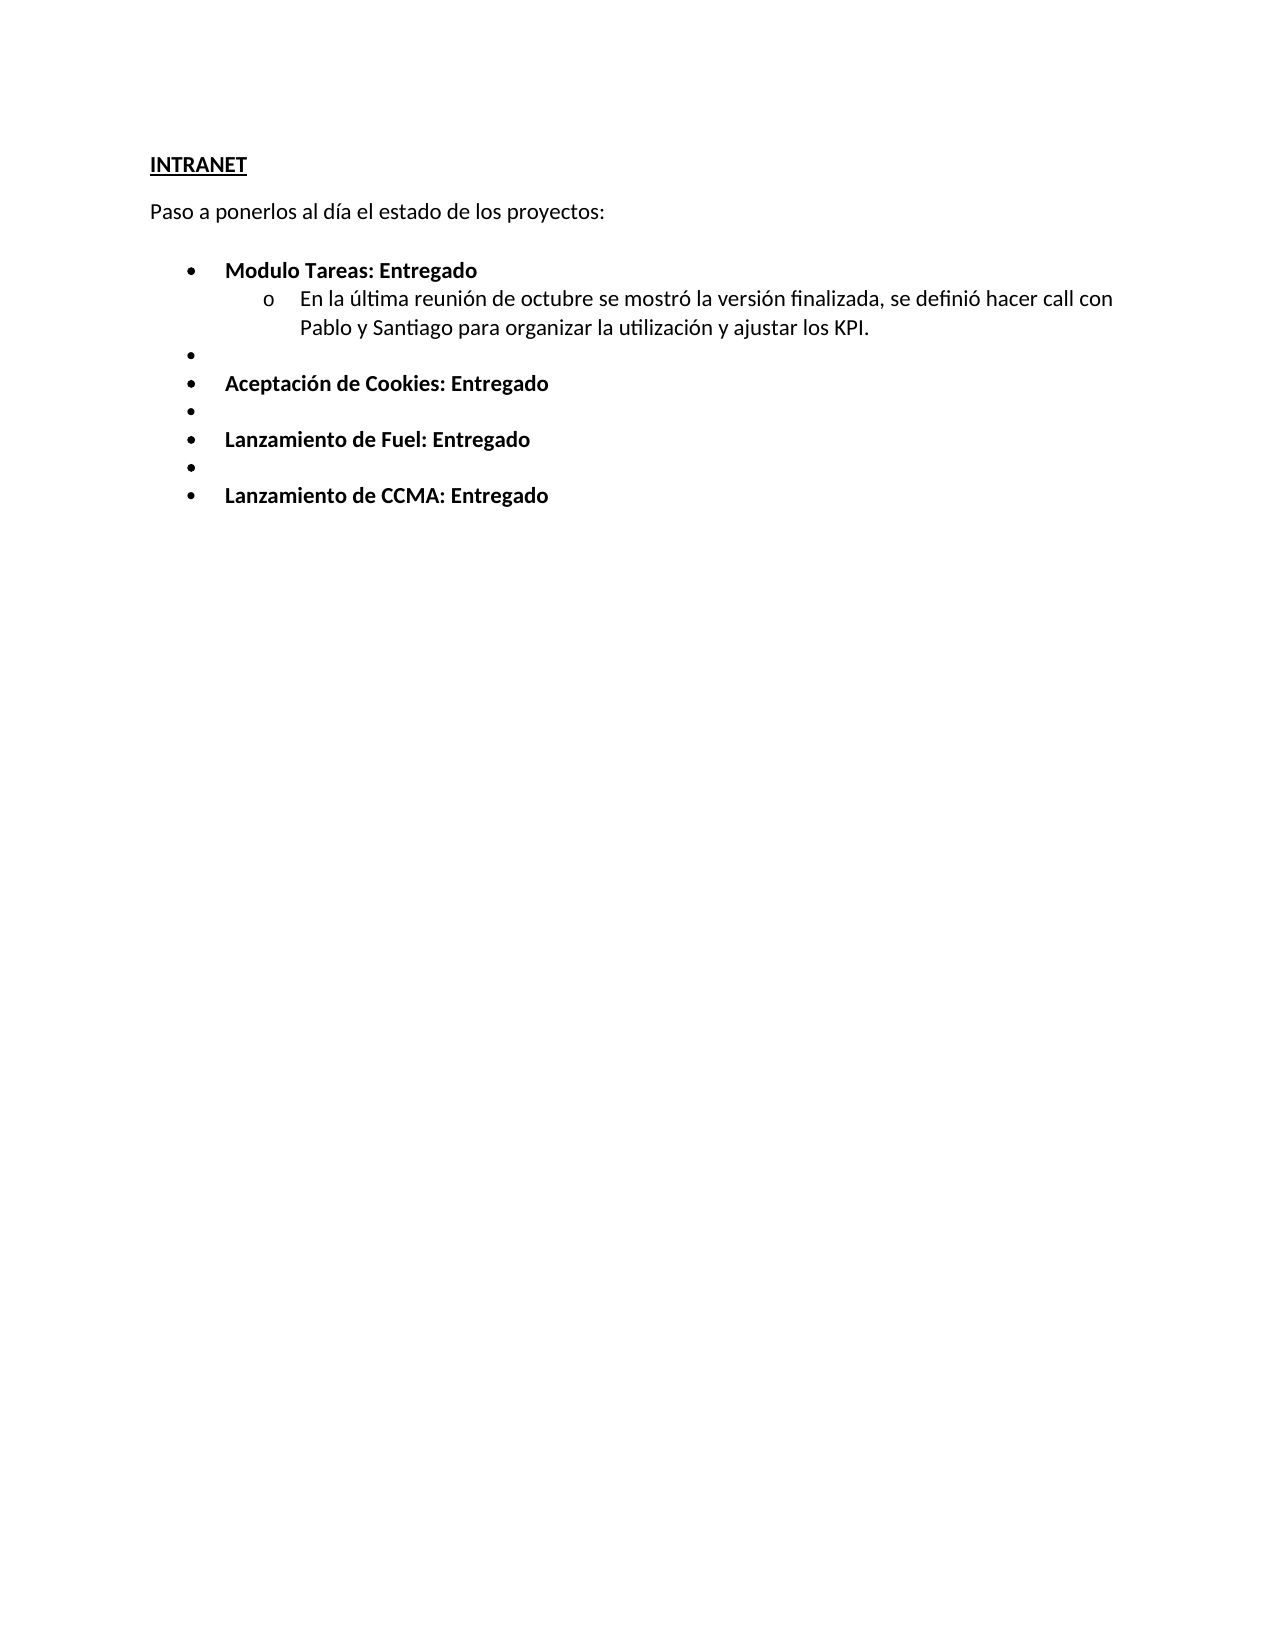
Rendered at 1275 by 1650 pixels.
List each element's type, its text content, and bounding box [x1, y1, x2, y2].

list Modulo Tareas: Entregado [187, 256, 1125, 284]
list Lanzamiento de CCMA: Entregado [187, 481, 1125, 509]
list Aceptación de Cookies: Entregado [187, 369, 1125, 397]
text INTRANET [150, 150, 1125, 178]
list En la última reunión de octubre se mostró la versión finalizada, se definió hacer call con Pablo y Santiago para organizar la utilización y ajustar los KPI. [262, 284, 1125, 341]
list Lanzamiento de Fuel: Entregado [187, 425, 1125, 453]
text Paso a ponerlos al día el estado de los proyectos: [150, 197, 1125, 225]
